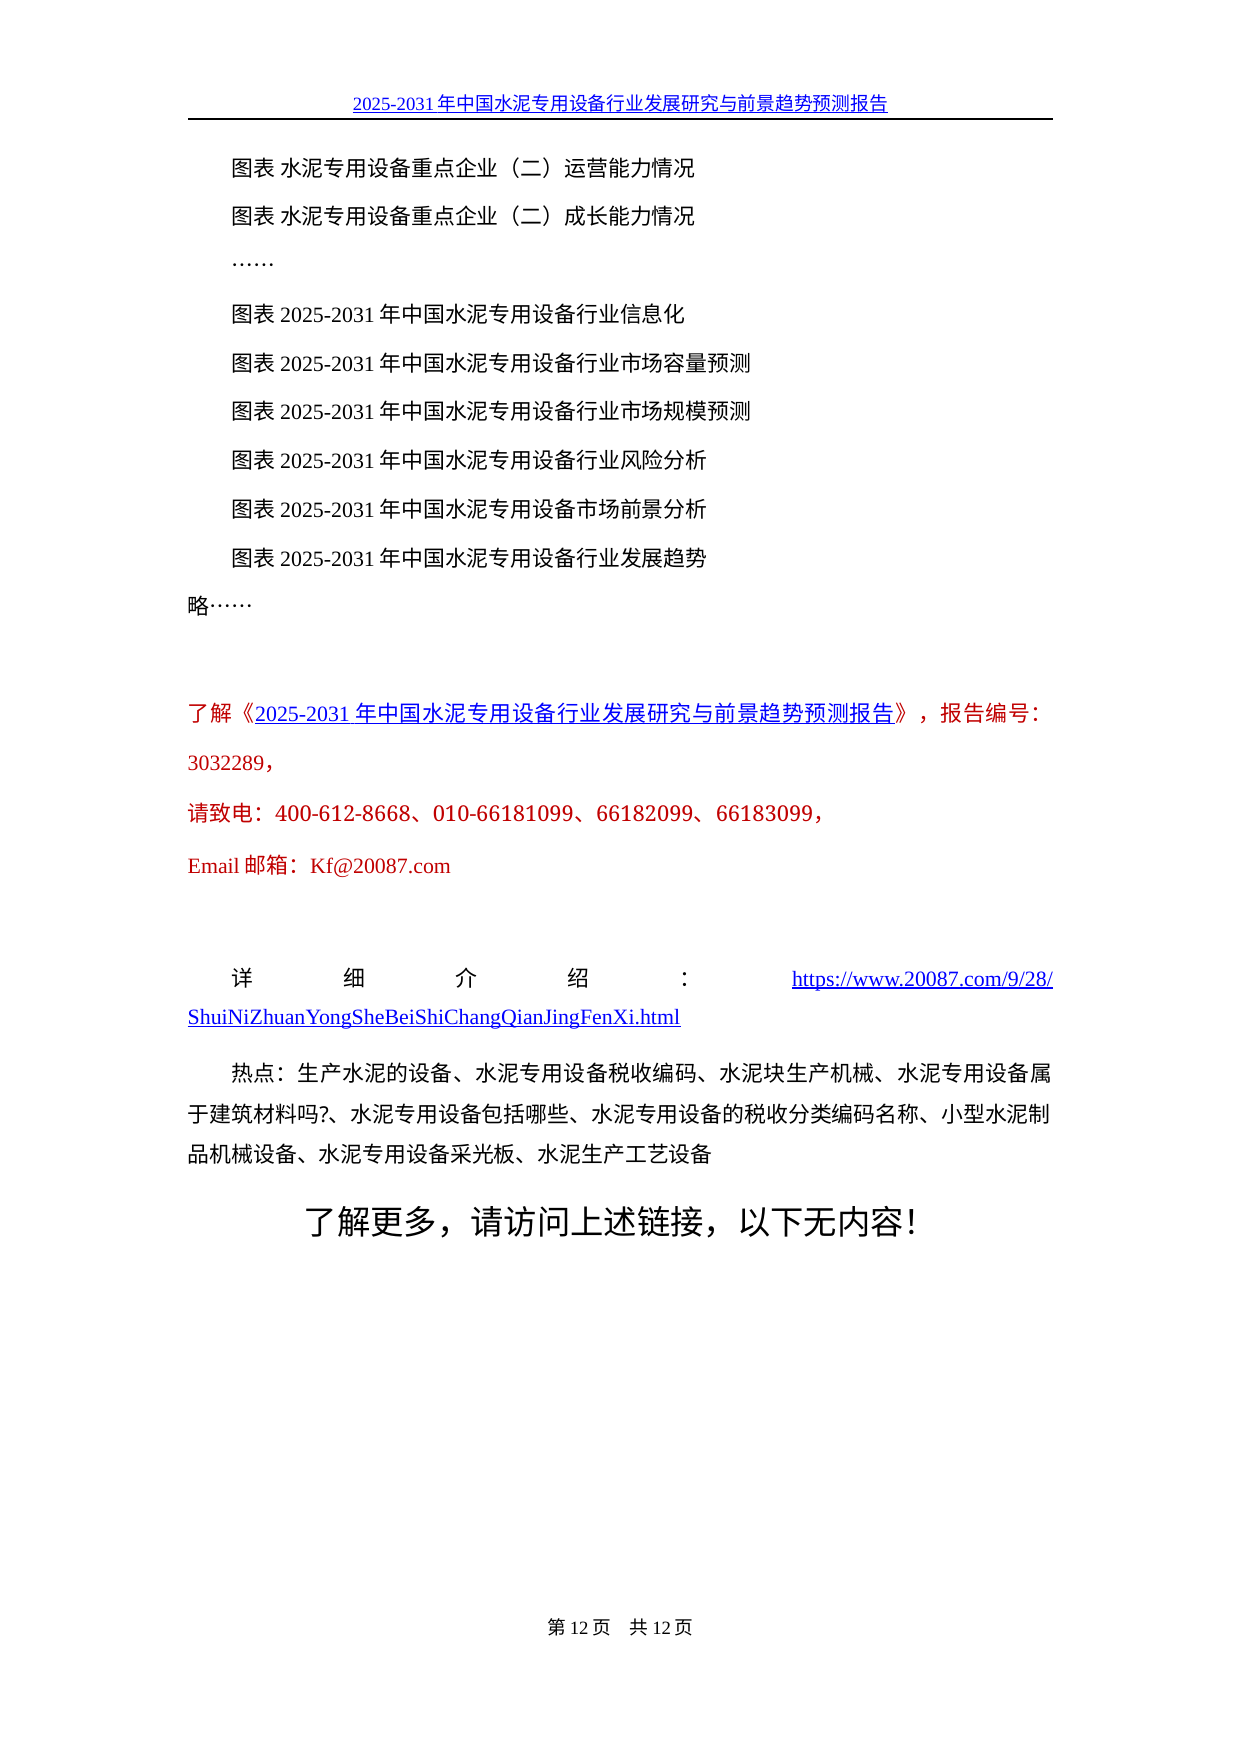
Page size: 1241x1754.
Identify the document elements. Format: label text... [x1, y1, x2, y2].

title 了解更多，请访问上述链接，以下无内容！ [187, 1187, 1053, 1252]
text 详细介绍：https://www.20087.com/9/28/ShuiNiZhuanYongSheBeiShiChangQianJingFenXi.html [187, 960, 1053, 1033]
text 热点：生产水泥的设备、水泥专用设备税收编码、水泥块生产机械、水泥专用设备属于建筑材料吗?、水泥专用设备包括哪些、水泥专用设备的税收分类编码名称、小型水泥制品机械设备、水泥专用设备采光板、水泥生产工艺设备 [187, 1056, 1053, 1169]
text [187, 150, 1053, 621]
text Email邮箱：Kf@20087.com [187, 847, 1053, 880]
text 了解《2025-2031年中国水泥专用设备行业发展研究与前景趋势预测报告》，报告编号：3032289， [187, 695, 1053, 777]
text 请致电：400-612-8668、010-66181099、66182099、66183099， [187, 796, 1053, 828]
